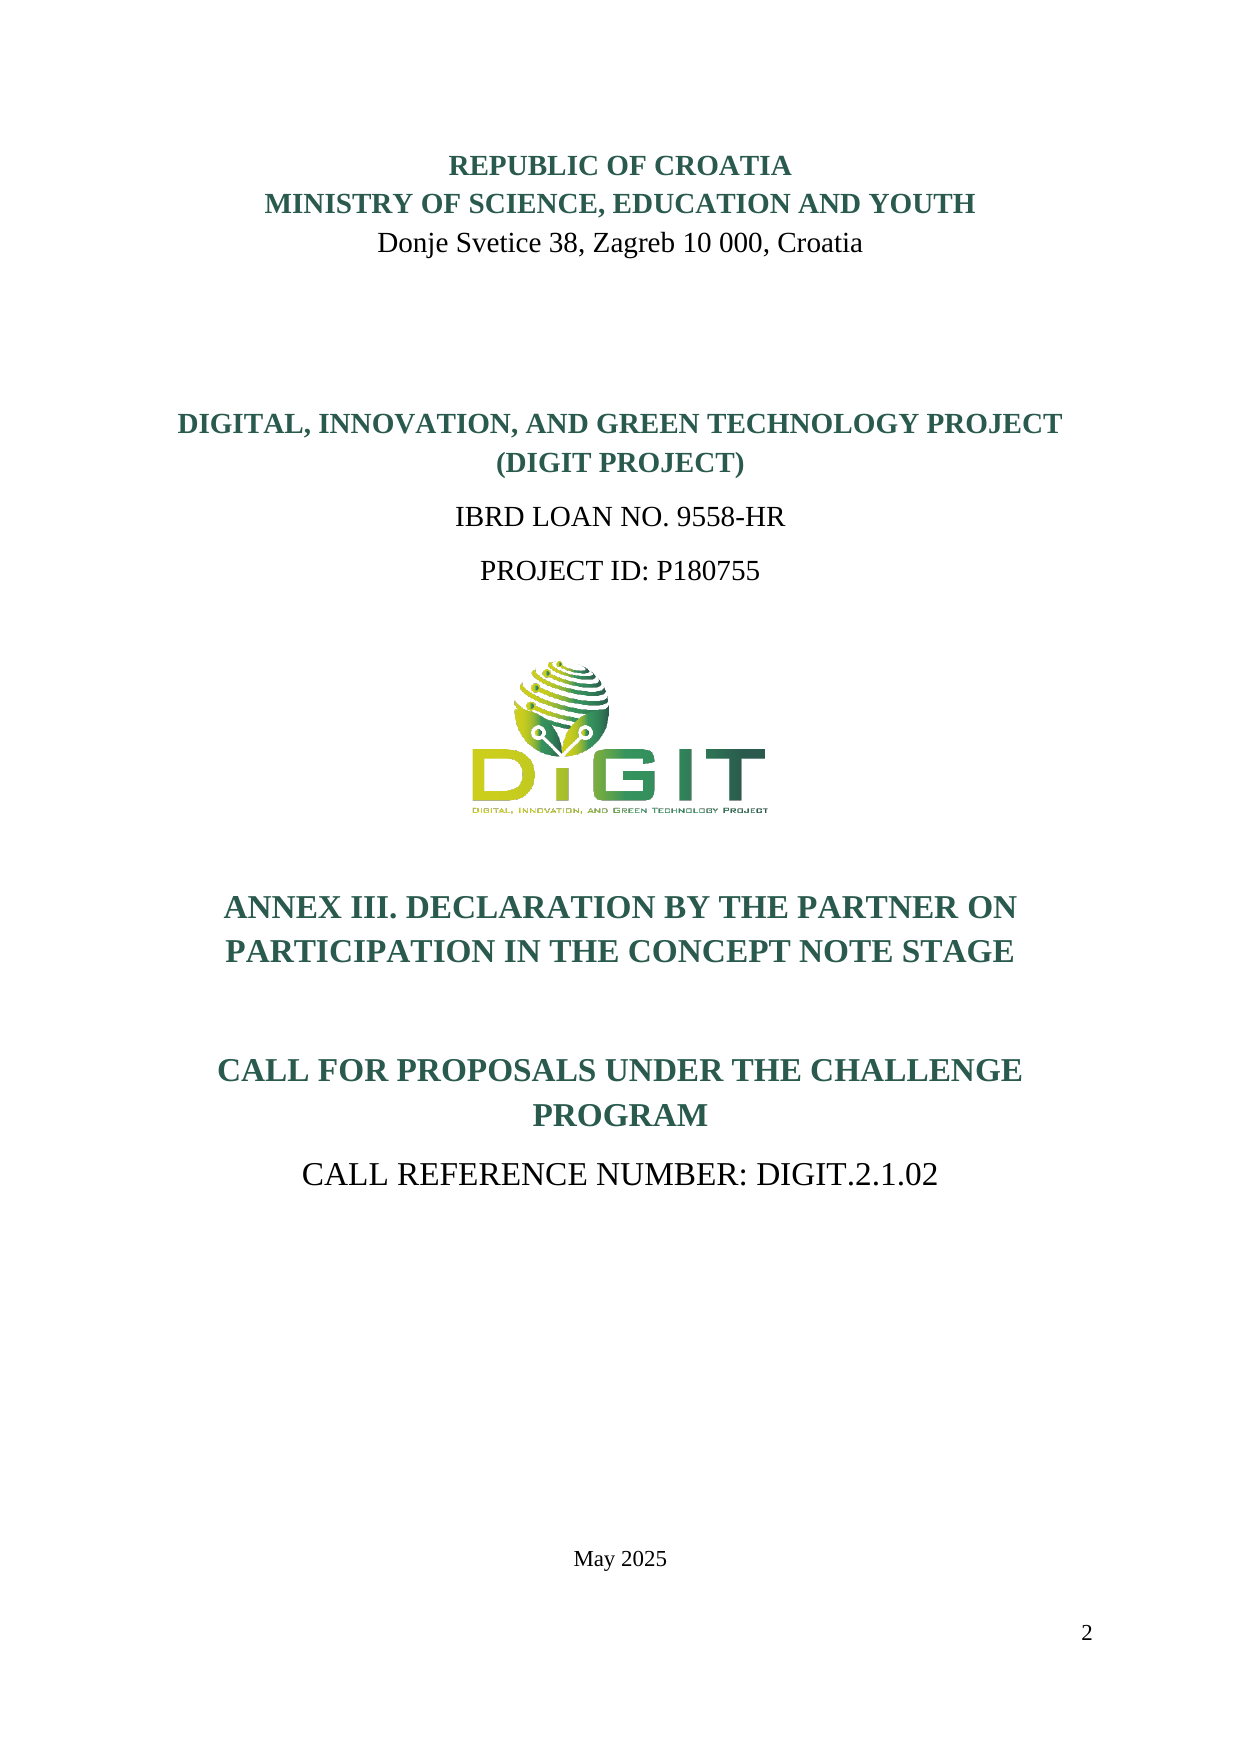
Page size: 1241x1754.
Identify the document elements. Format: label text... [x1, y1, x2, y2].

text PROJECT ID: P180755 [148, 553, 1093, 587]
text REPUBLIC OF CROATIA [148, 148, 1093, 181]
text MINISTRY OF SCIENCE, EDUCATION AND YOUTH [148, 186, 1093, 220]
picture [472, 661, 768, 814]
text May 2025 [148, 1546, 1093, 1572]
text (DIGIT PROJECT) [148, 445, 1093, 479]
text Donje Svetice 38, Zagreb 10 000, Croatia [148, 225, 1093, 258]
text CALL FOR PROPOSALS UNDER THE CHALLENGE PROGRAM [148, 1051, 1093, 1133]
text CALL REFERENCE NUMBER: DIGIT.2.1.02 [148, 1154, 1093, 1193]
text ANNEX III. DECLARATION BY THE PARTNER ON PARTICIPATION IN THE CONCEPT NOTE STAGE [148, 887, 1093, 970]
text IBRD LOAN NO. 9558-HR [148, 499, 1093, 533]
text DIGITAL, INNOVATION, AND GREEN TECHNOLOGY PROJECT [148, 407, 1093, 440]
